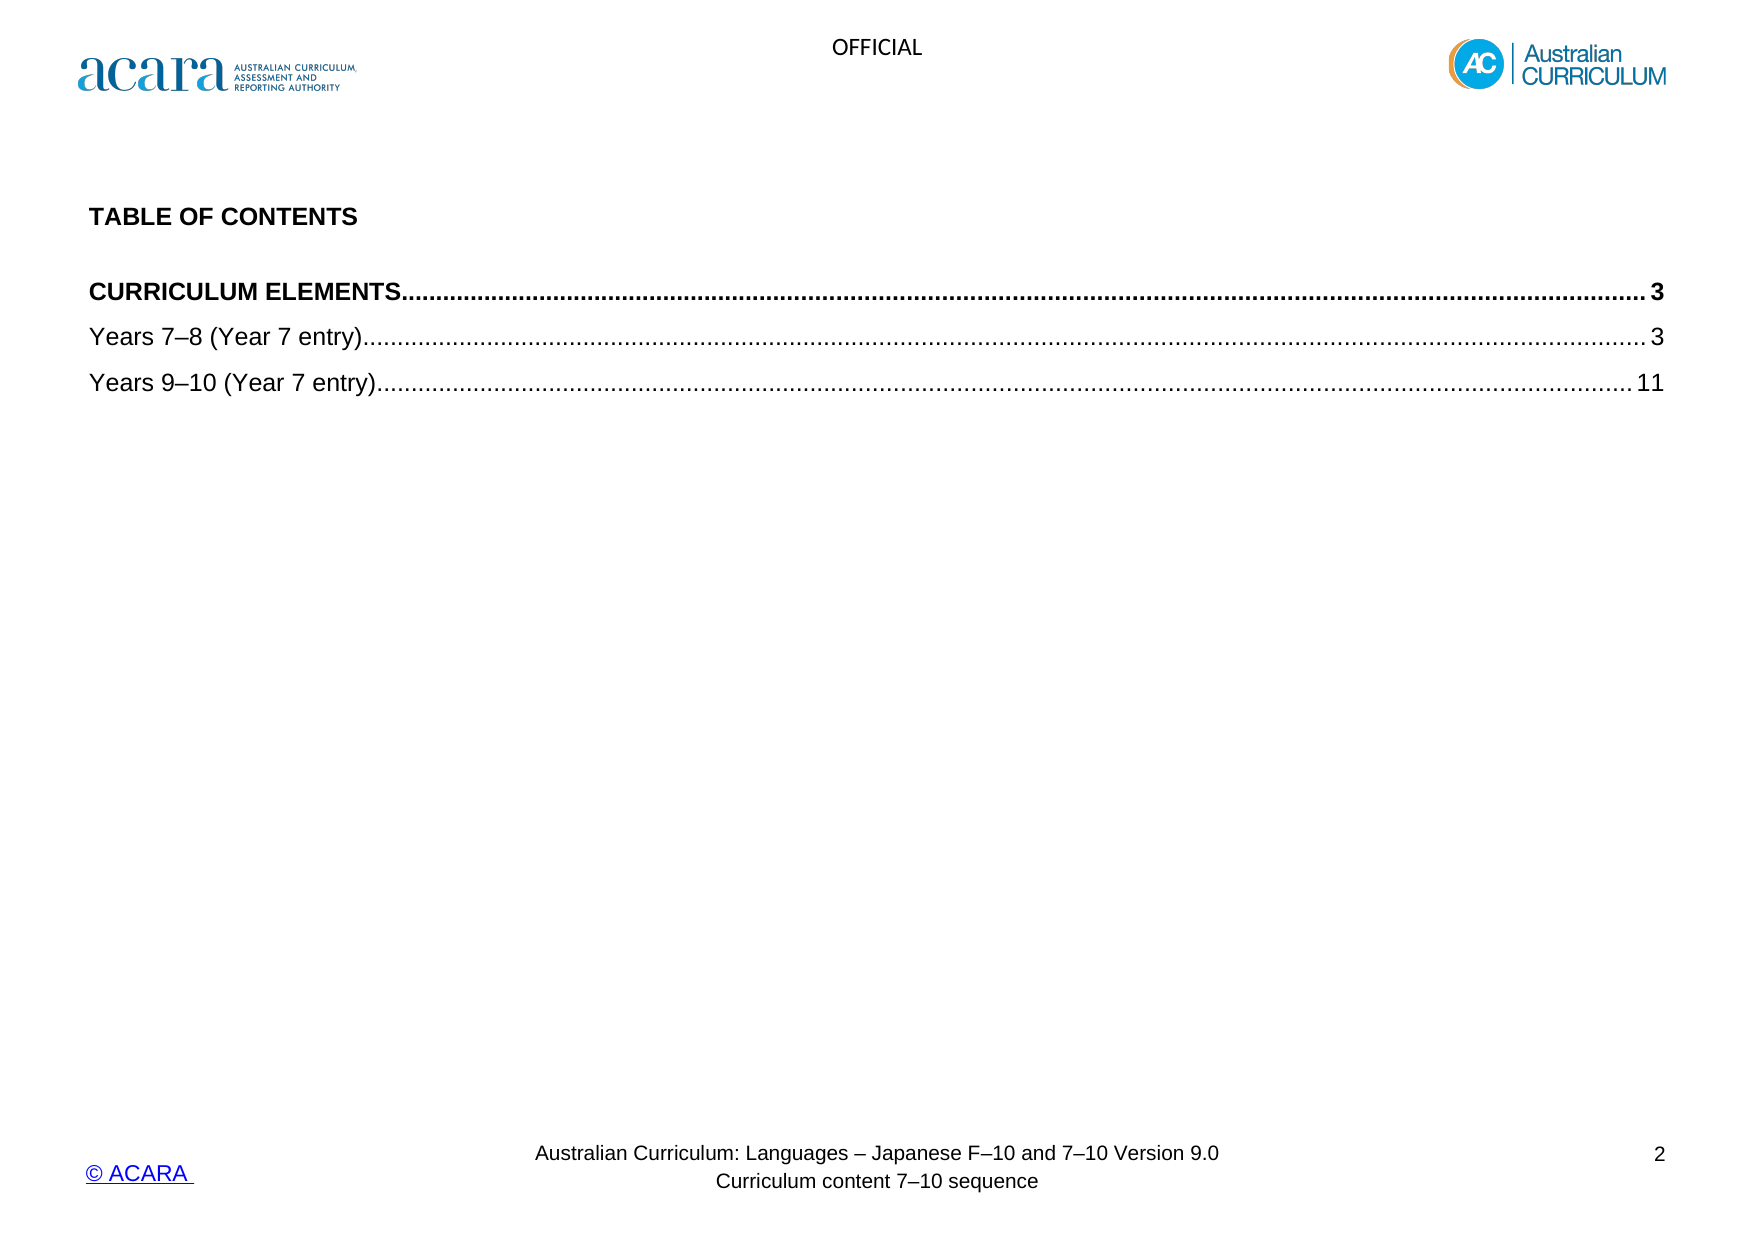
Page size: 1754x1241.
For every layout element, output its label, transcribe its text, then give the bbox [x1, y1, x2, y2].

text Years 9–10 (Year 7 entry) 11 [89, 368, 1665, 396]
picture [1464, 53, 1495, 73]
picture [1487, 39, 1666, 89]
text CURRICULUM ELEMENTS 3 [89, 277, 1665, 305]
subtitle TABLE OF CONTENTS [89, 202, 1665, 231]
picture [78, 58, 357, 91]
text Years 7–8 (Year 7 entry) 3 [89, 322, 1665, 351]
picture [1448, 39, 1471, 89]
